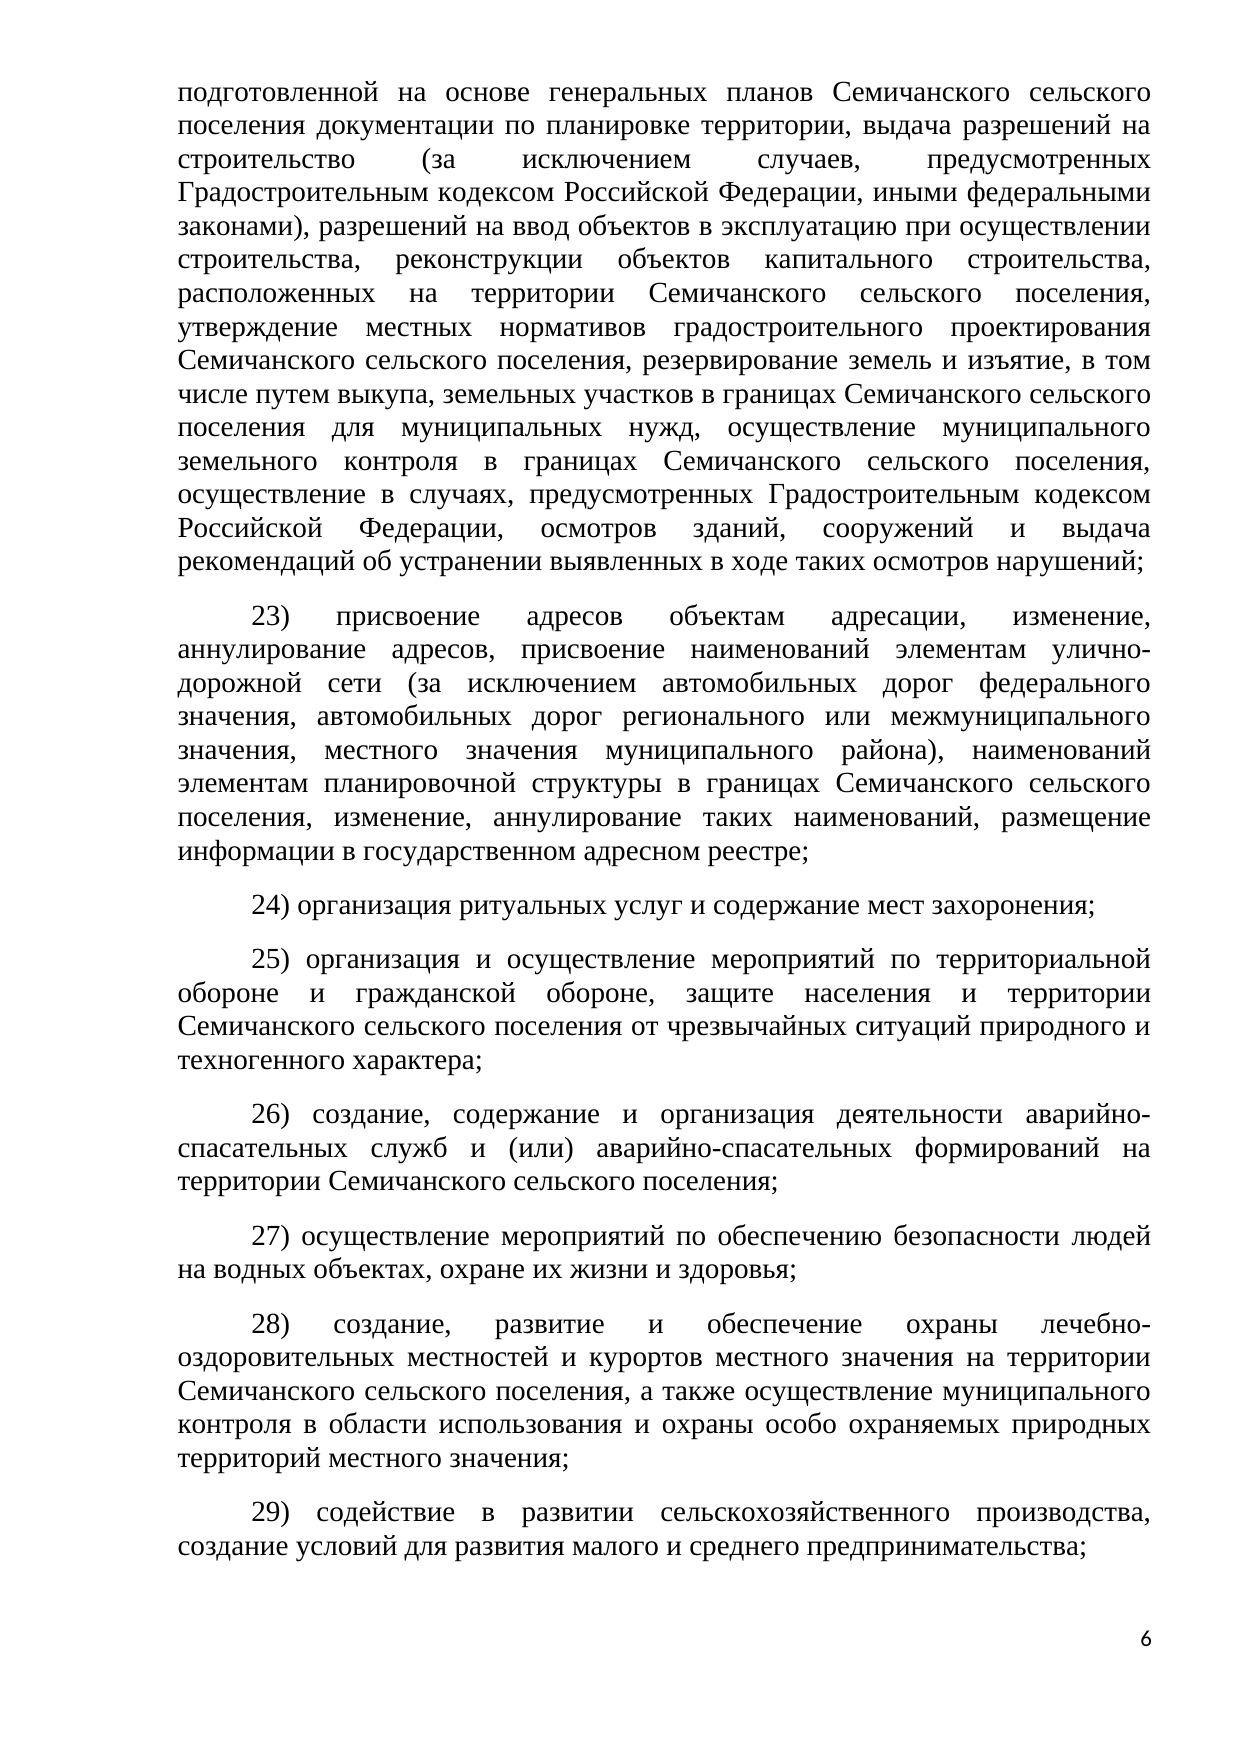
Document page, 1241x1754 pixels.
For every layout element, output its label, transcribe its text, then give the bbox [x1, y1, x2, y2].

text 24) организация ритуальных услуг и содержание мест захоронения; [177, 887, 1152, 921]
text 29) содействие в развитии сельскохозяйственного производства, создание условий для развития малого и среднего предпринимательства; [177, 1494, 1152, 1561]
text 27) осуществление мероприятий по обеспечению безопасности людей на водных объектах, охране их жизни и здоровья; [177, 1218, 1152, 1285]
text 23) присвоение адресов объектам адресации, изменение, аннулирование адресов, присвоение наименований элементам улично-дорожной сети (за исключением автомобильных дорог федерального значения, автомобильных дорог регионального или межмуниципального значения, местного значения муниципального района), наименований элементам планировочной структуры в границах Семичанского сельского поселения, изменение, аннулирование таких наименований, размещение информации в государственном адресном реестре; [177, 598, 1152, 866]
text 26) создание, содержание и организация деятельности аварийно-спасательных служб и (или) аварийно-спасательных формирований на территории Семичанского сельского поселения; [177, 1096, 1152, 1197]
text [177, 74, 1152, 577]
text 25) организация и осуществление мероприятий по территориальной обороне и гражданской обороне, защите населения и территории Семичанского сельского поселения от чрезвычайных ситуаций природного и техногенного характера; [177, 941, 1152, 1076]
text 28) создание, развитие и обеспечение охраны лечебно-оздоровительных местностей и курортов местного значения на территории Семичанского сельского поселения, а также осуществление муниципального контроля в области использования и охраны особо охраняемых природных территорий местного значения; [177, 1306, 1152, 1473]
